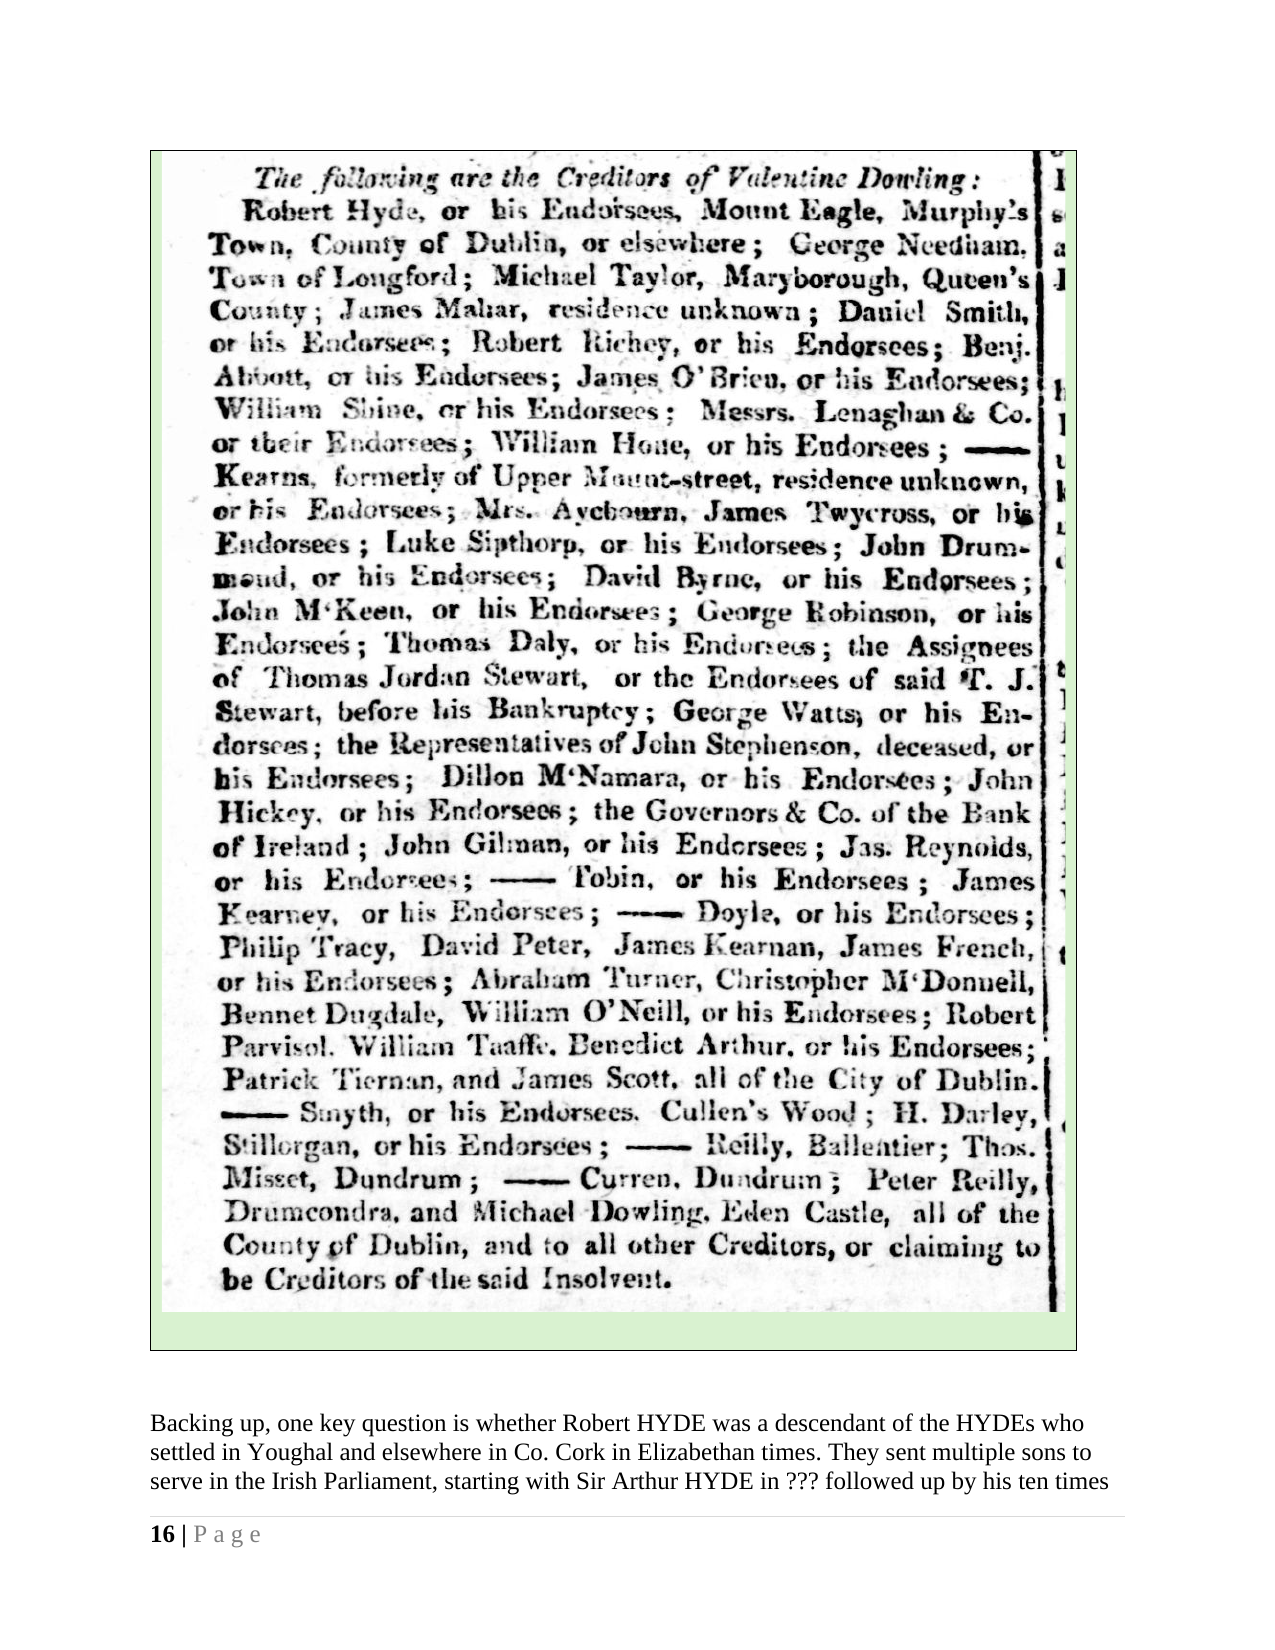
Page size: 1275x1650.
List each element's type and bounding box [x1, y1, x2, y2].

table_header [151, 151, 1076, 1350]
picture [161, 151, 1066, 1312]
text [150, 1408, 1125, 1495]
